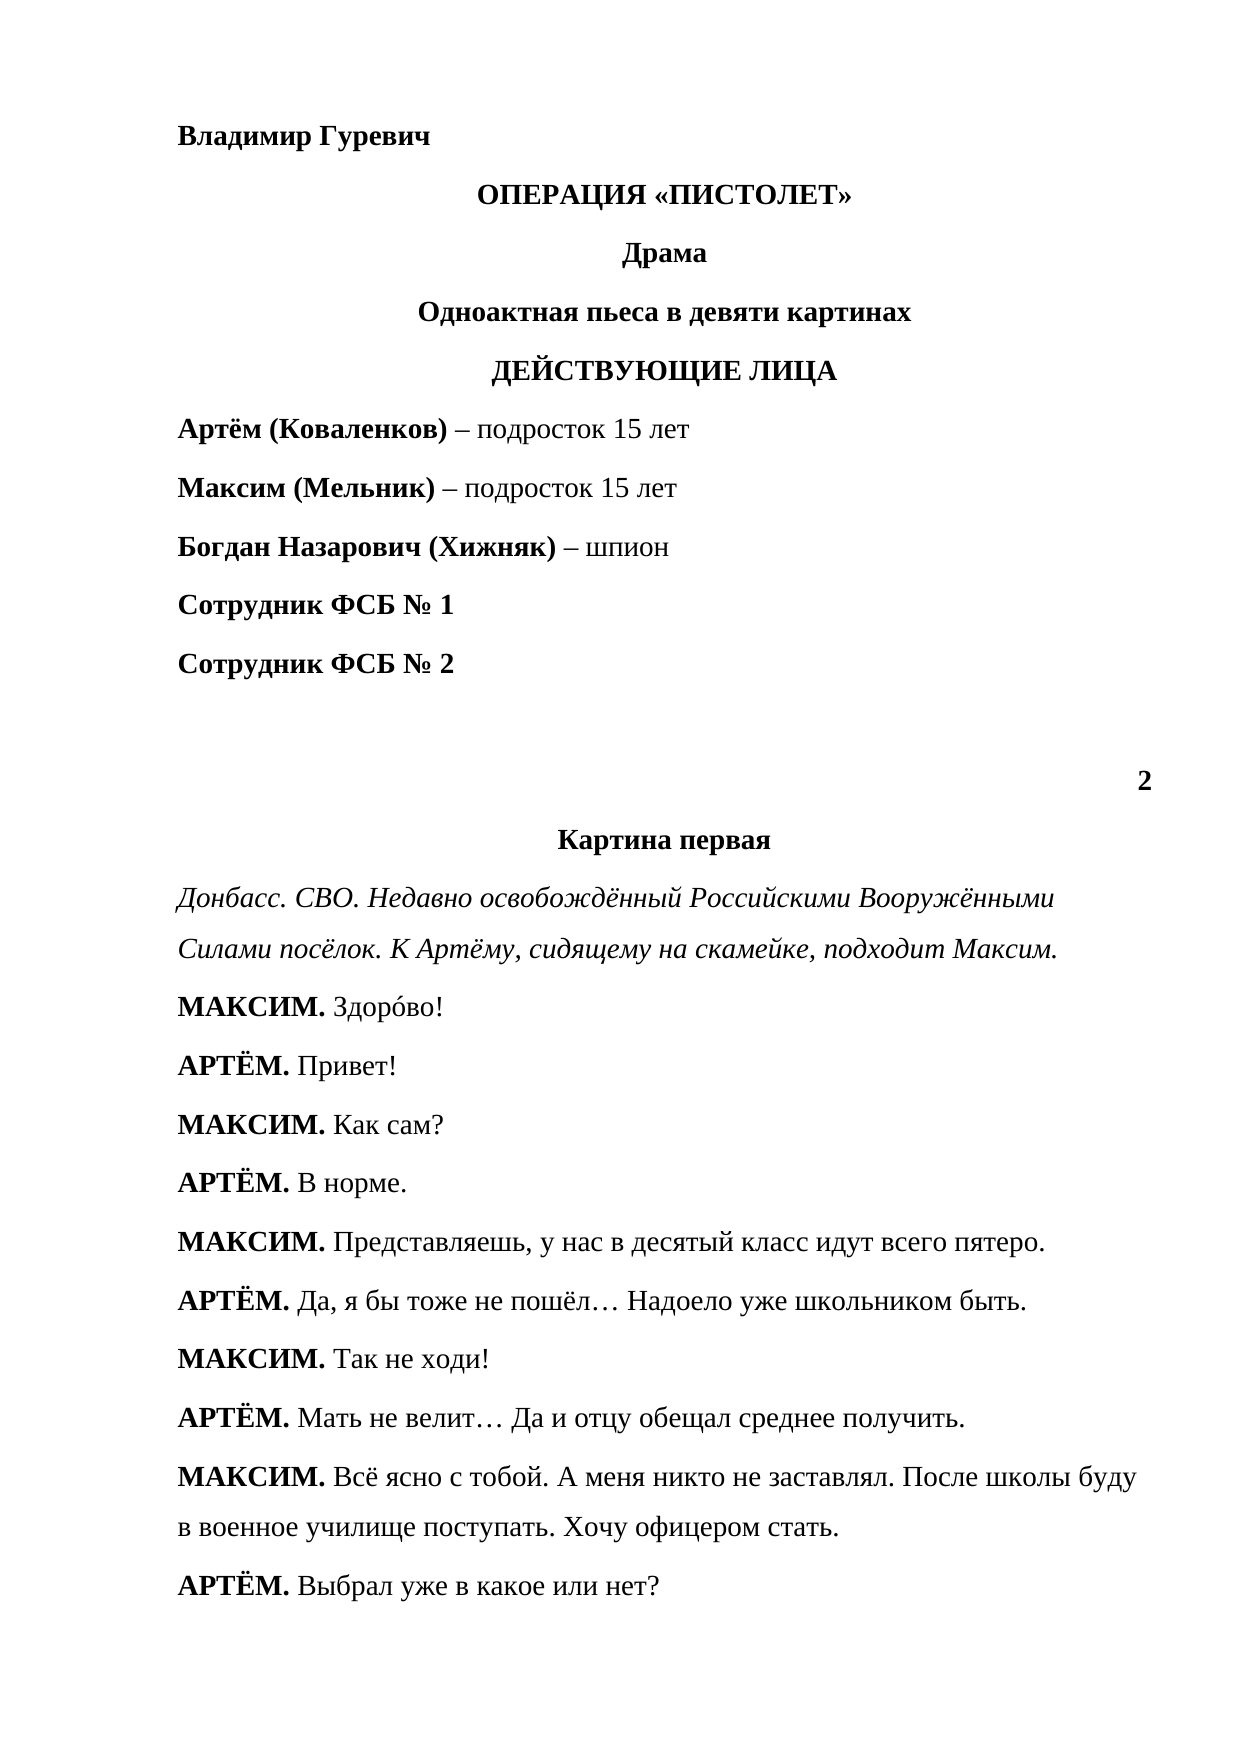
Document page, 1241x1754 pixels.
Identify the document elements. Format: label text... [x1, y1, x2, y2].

text АРТЁМ. Мать не велит… Да и отцу обещал среднее получить. [177, 1400, 1152, 1433]
text ДЕЙСТВУЮЩИЕ ЛИЦА [177, 353, 1152, 386]
text АРТЁМ. Привет! [177, 1048, 1152, 1082]
text АРТЁМ. Да, я бы тоже не пошёл… Надоело уже школьником быть. [177, 1283, 1152, 1316]
text 2 [177, 763, 1152, 797]
text Драма [177, 235, 1152, 269]
text МАКСИМ. Так не ходи! [177, 1341, 1152, 1375]
text Богдан Назарович (Хижняк) – шпион [177, 529, 1152, 562]
text МАКСИМ. Как сам? [177, 1107, 1152, 1140]
text Максим (Мельник) – подросток 15 лет [177, 470, 1152, 503]
text Владимир Гуревич [177, 118, 1152, 152]
text АРТЁМ. В норме. [177, 1165, 1152, 1199]
text МАКСИМ. Представляешь, у нас в десятый класс идут всего пятеро. [177, 1224, 1152, 1258]
text ОПЕРАЦИЯ «ПИСТОЛЕТ» [177, 177, 1152, 210]
text МАКСИМ. Всё ясно с тобой. А меня никто не заставлял. После школы буду в военное училище поступать. Хочу офицером стать. [177, 1459, 1152, 1542]
text Сотрудник ФСБ № 2 [177, 646, 1152, 679]
text Картина первая [177, 822, 1152, 855]
text АРТЁМ. Выбрал уже в какое или нет? [177, 1568, 1152, 1601]
text Донбасс. СВО. Недавно освобождённый Российскими Вооружёнными Силами посёлок. К Артёму, сидящему на скамейке, подходит Максим. [177, 881, 1152, 964]
text Сотрудник ФСБ № 1 [177, 587, 1152, 621]
text Артём (Коваленков) – подросток 15 лет [177, 411, 1152, 445]
text Одноактная пьеса в девяти картинах [177, 294, 1152, 328]
text МАКСИМ. Здорóво! [177, 989, 1152, 1023]
